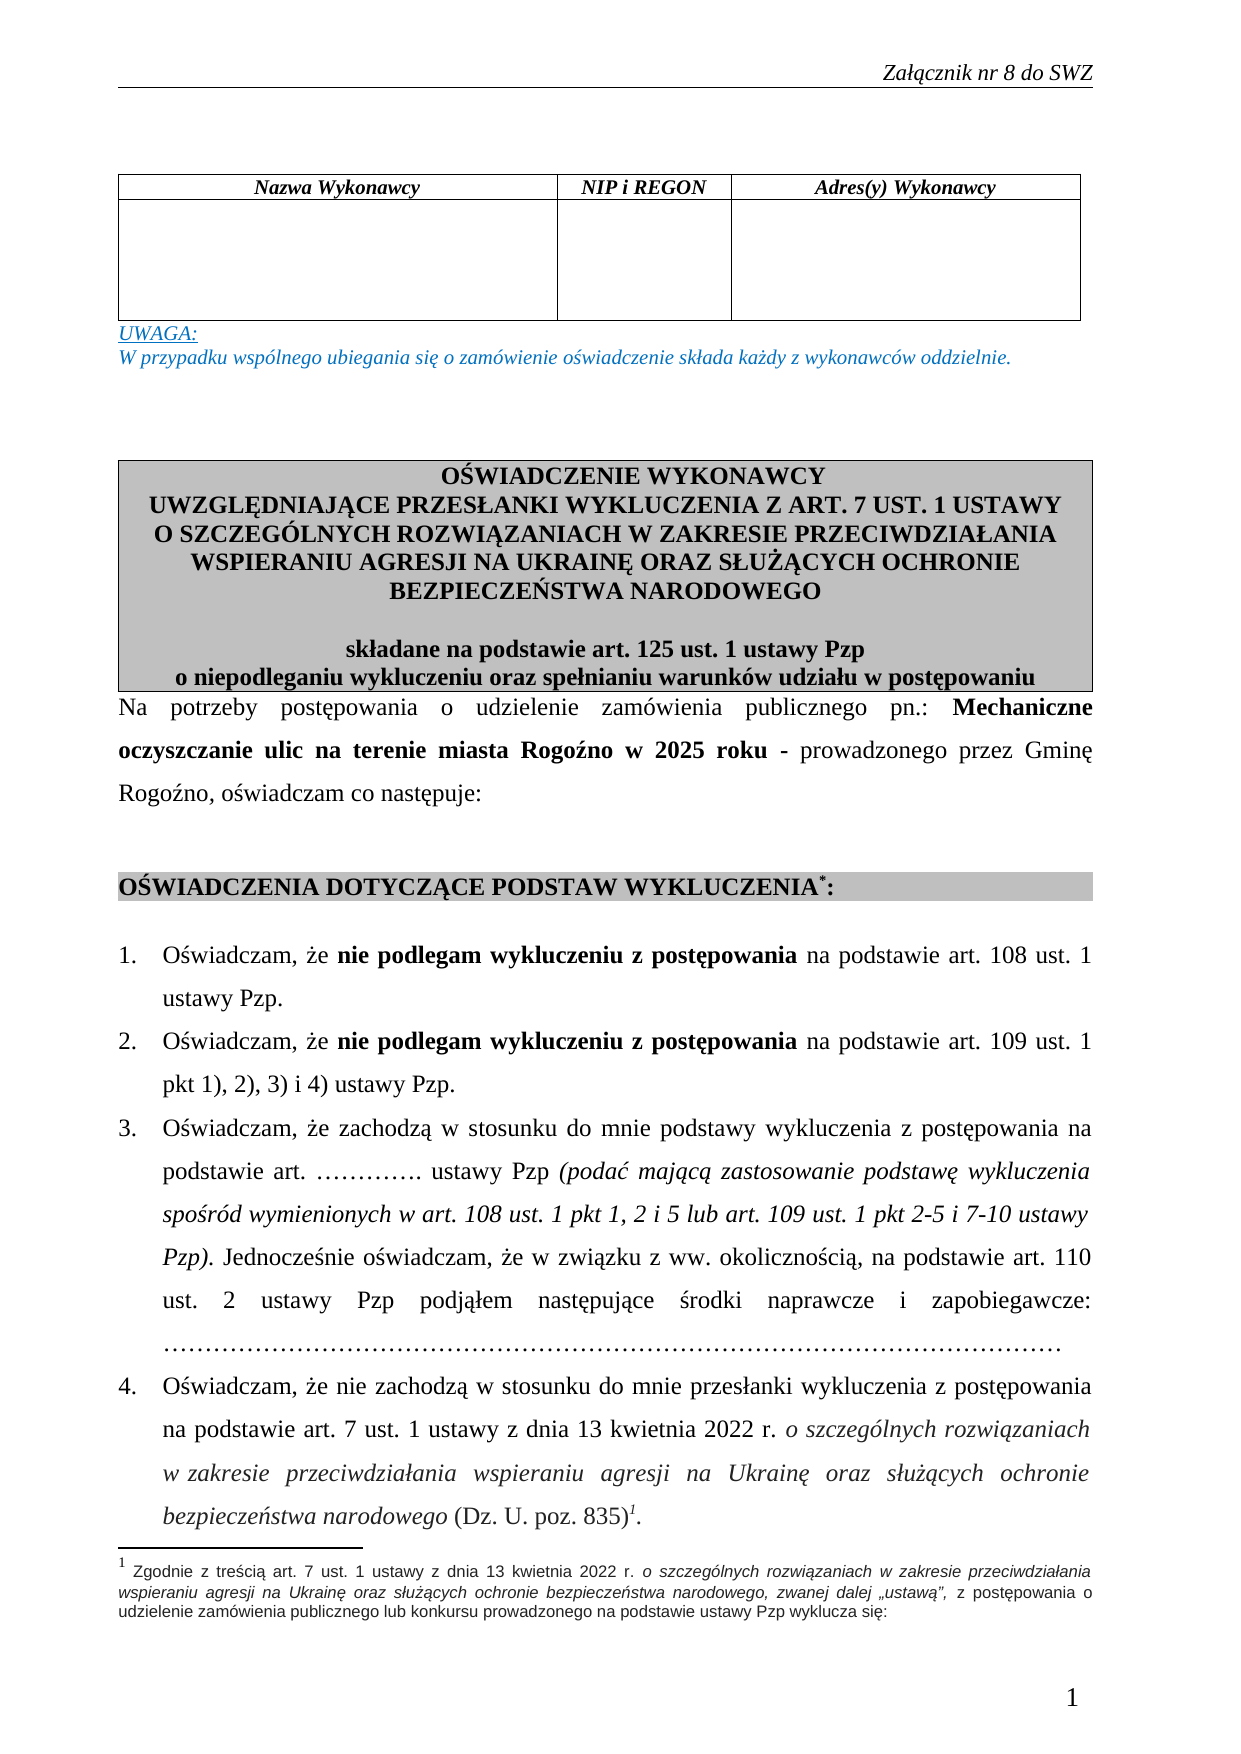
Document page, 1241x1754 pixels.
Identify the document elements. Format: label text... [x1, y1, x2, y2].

text OŚWIADCZENIA DOTYCZĄCE PODSTAW WYKLUCZENIA*: [118, 872, 1093, 901]
list Oświadczam, że nie zachodzą w stosunku do mnie przesłanki wykluczenia z postępowania na podstawie art. 7 ust. 1 ustawy z dnia 13 kwietnia 2022 r. o szczególnych rozwiązaniach w zakresie przeciwdziałania wspieraniu agresji na Ukrainę oraz służących ochronie bezpieczeństwa narodowego (Dz. U. poz. 835). [118, 1371, 1093, 1529]
table_header NIP i REGON [558, 175, 731, 199]
text UWAGA: [118, 321, 1093, 345]
table_header Adres(y) Wykonawcy [732, 175, 1080, 199]
list Oświadczam, że zachodzą w stosunku do mnie podstawy wykluczenia z postępowania na podstawie art. …………. ustawy Pzp (podać mającą zastosowanie podstawę wykluczenia spośród wymienionych w art. 108 ust. 1 pkt 1, 2 i 5 lub art. 109 ust. 1 pkt 2-5 i 7-10 ustawy Pzp). Jednocześnie oświadczam, że w związku z ww. okolicznością, na podstawie art. 110 ust. 2 ustawy Pzp podjąłem następujące środki naprawcze i zapobiegawcze: ……………………………………………………………………………………………… [118, 1113, 1093, 1357]
table_header OŚWIADCZENIE WYKONAWCY UWZGLĘDNIAJĄCE PRZESŁANKI WYKLUCZENIA Z ART. 7 UST. 1 USTAWY O SZCZEGÓLNYCH ROZWIĄZANIACH W ZAKRESIE PRZECIWDZIAŁANIA WSPIERANIU AGRESJI NA UKRAINĘ ORAZ SŁUŻĄCYCH OCHRONIE BEZPIECZEŃSTWA NARODOWEGO składane na podstawie art. 125 ust. 1 ustawy Pzp o niepodleganiu wykluczeniu oraz spełnianiu warunków udziału w postępowaniu [119, 461, 1092, 691]
table_cell [732, 200, 1080, 320]
table_header Nazwa Wykonawcy [119, 175, 557, 199]
list Oświadczam, że nie podlegam wykluczeniu z postępowania na podstawie art. 108 ust. 1 ustawy Pzp. [118, 940, 1093, 1012]
text W przypadku wspólnego ubiegania się o zamówienie oświadczenie składa każdy z wykonawców oddzielnie. [118, 345, 1093, 369]
list Oświadczam, że nie podlegam wykluczeniu z postępowania na podstawie art. 109 ust. 1 pkt 1), 2), 3) i 4) ustawy Pzp. [118, 1026, 1093, 1098]
table_cell [119, 200, 557, 320]
table_cell [558, 200, 731, 320]
text Na potrzeby postępowania o udzielenie zamówienia publicznego pn.: Mechaniczne oczyszczanie ulic na terenie miasta Rogoźno w 2025 roku - prowadzonego przez Gminę Rogoźno, oświadczam co następuje: [118, 692, 1093, 807]
